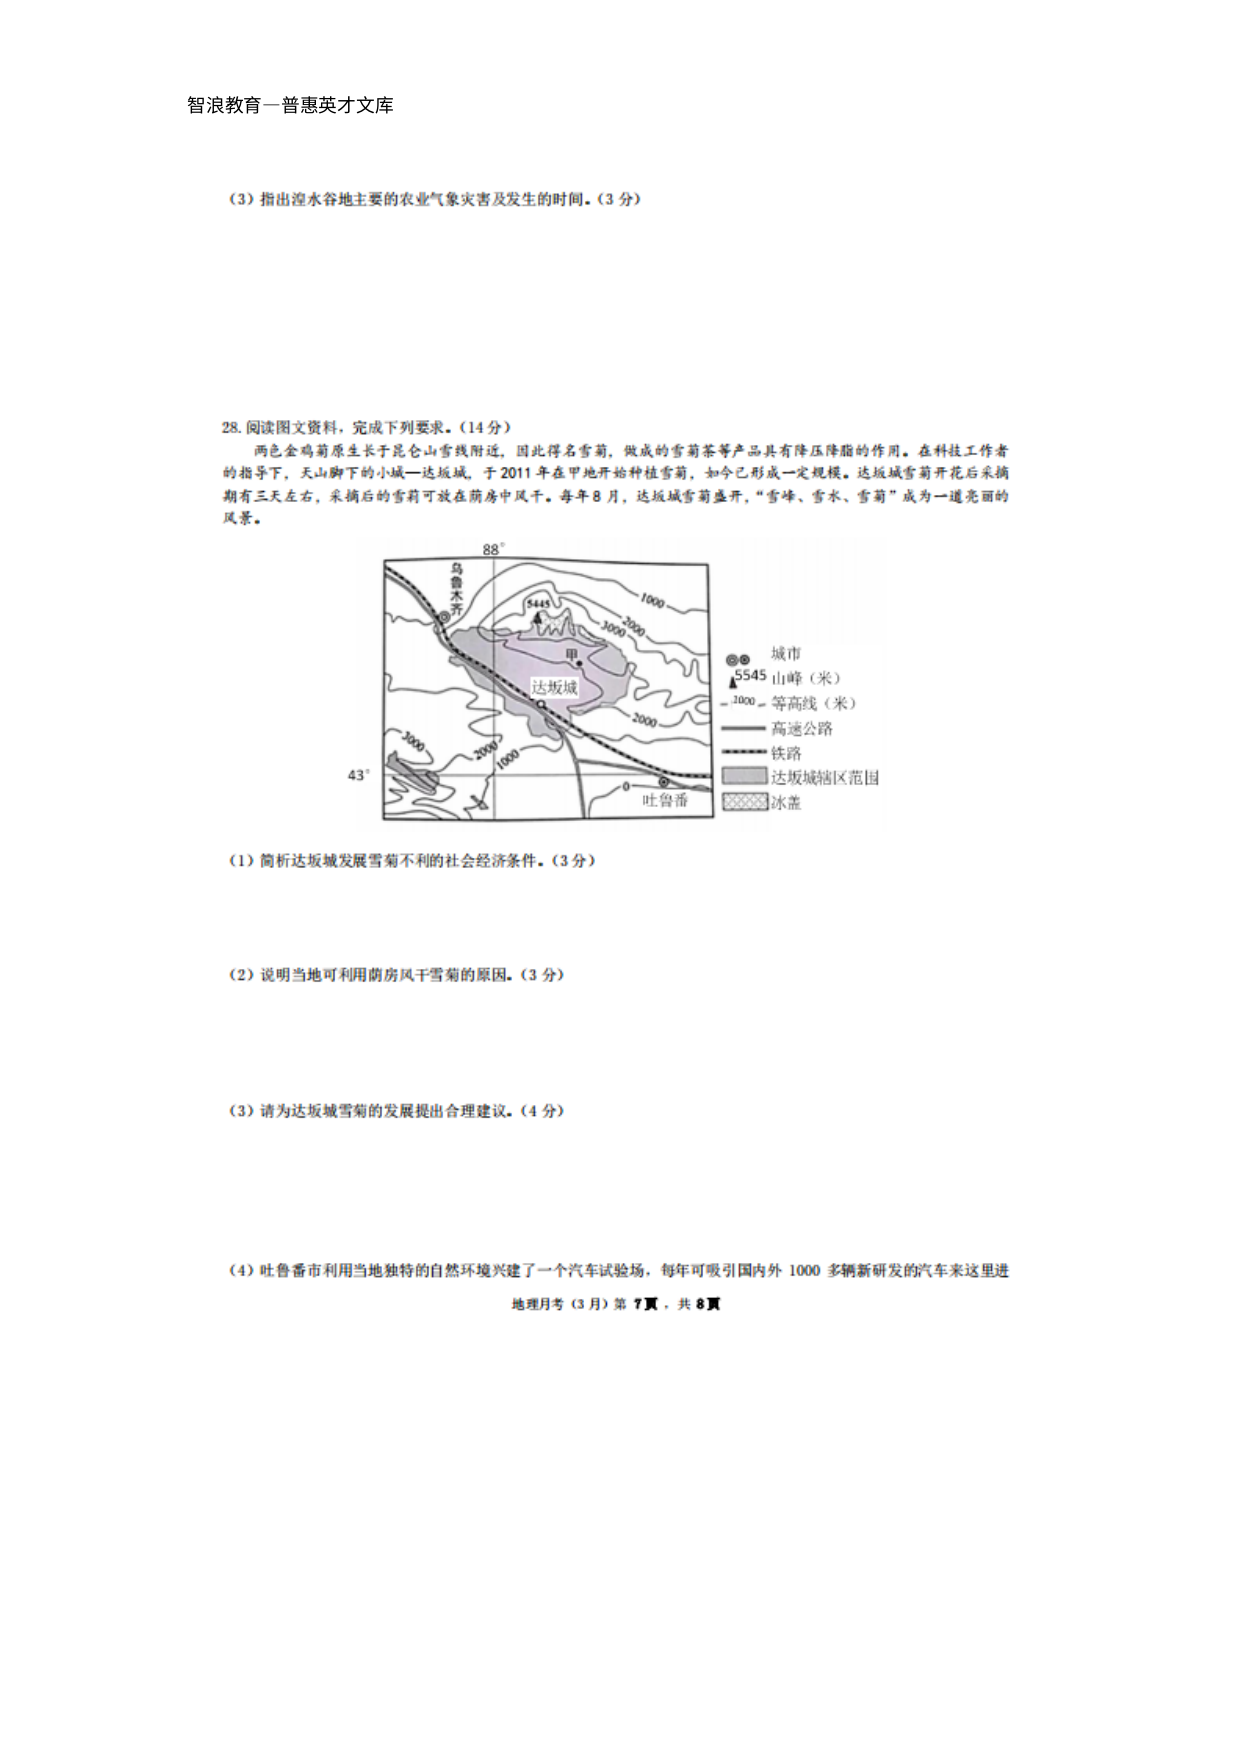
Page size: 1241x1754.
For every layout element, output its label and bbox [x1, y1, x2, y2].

picture [192, 162, 1049, 1323]
